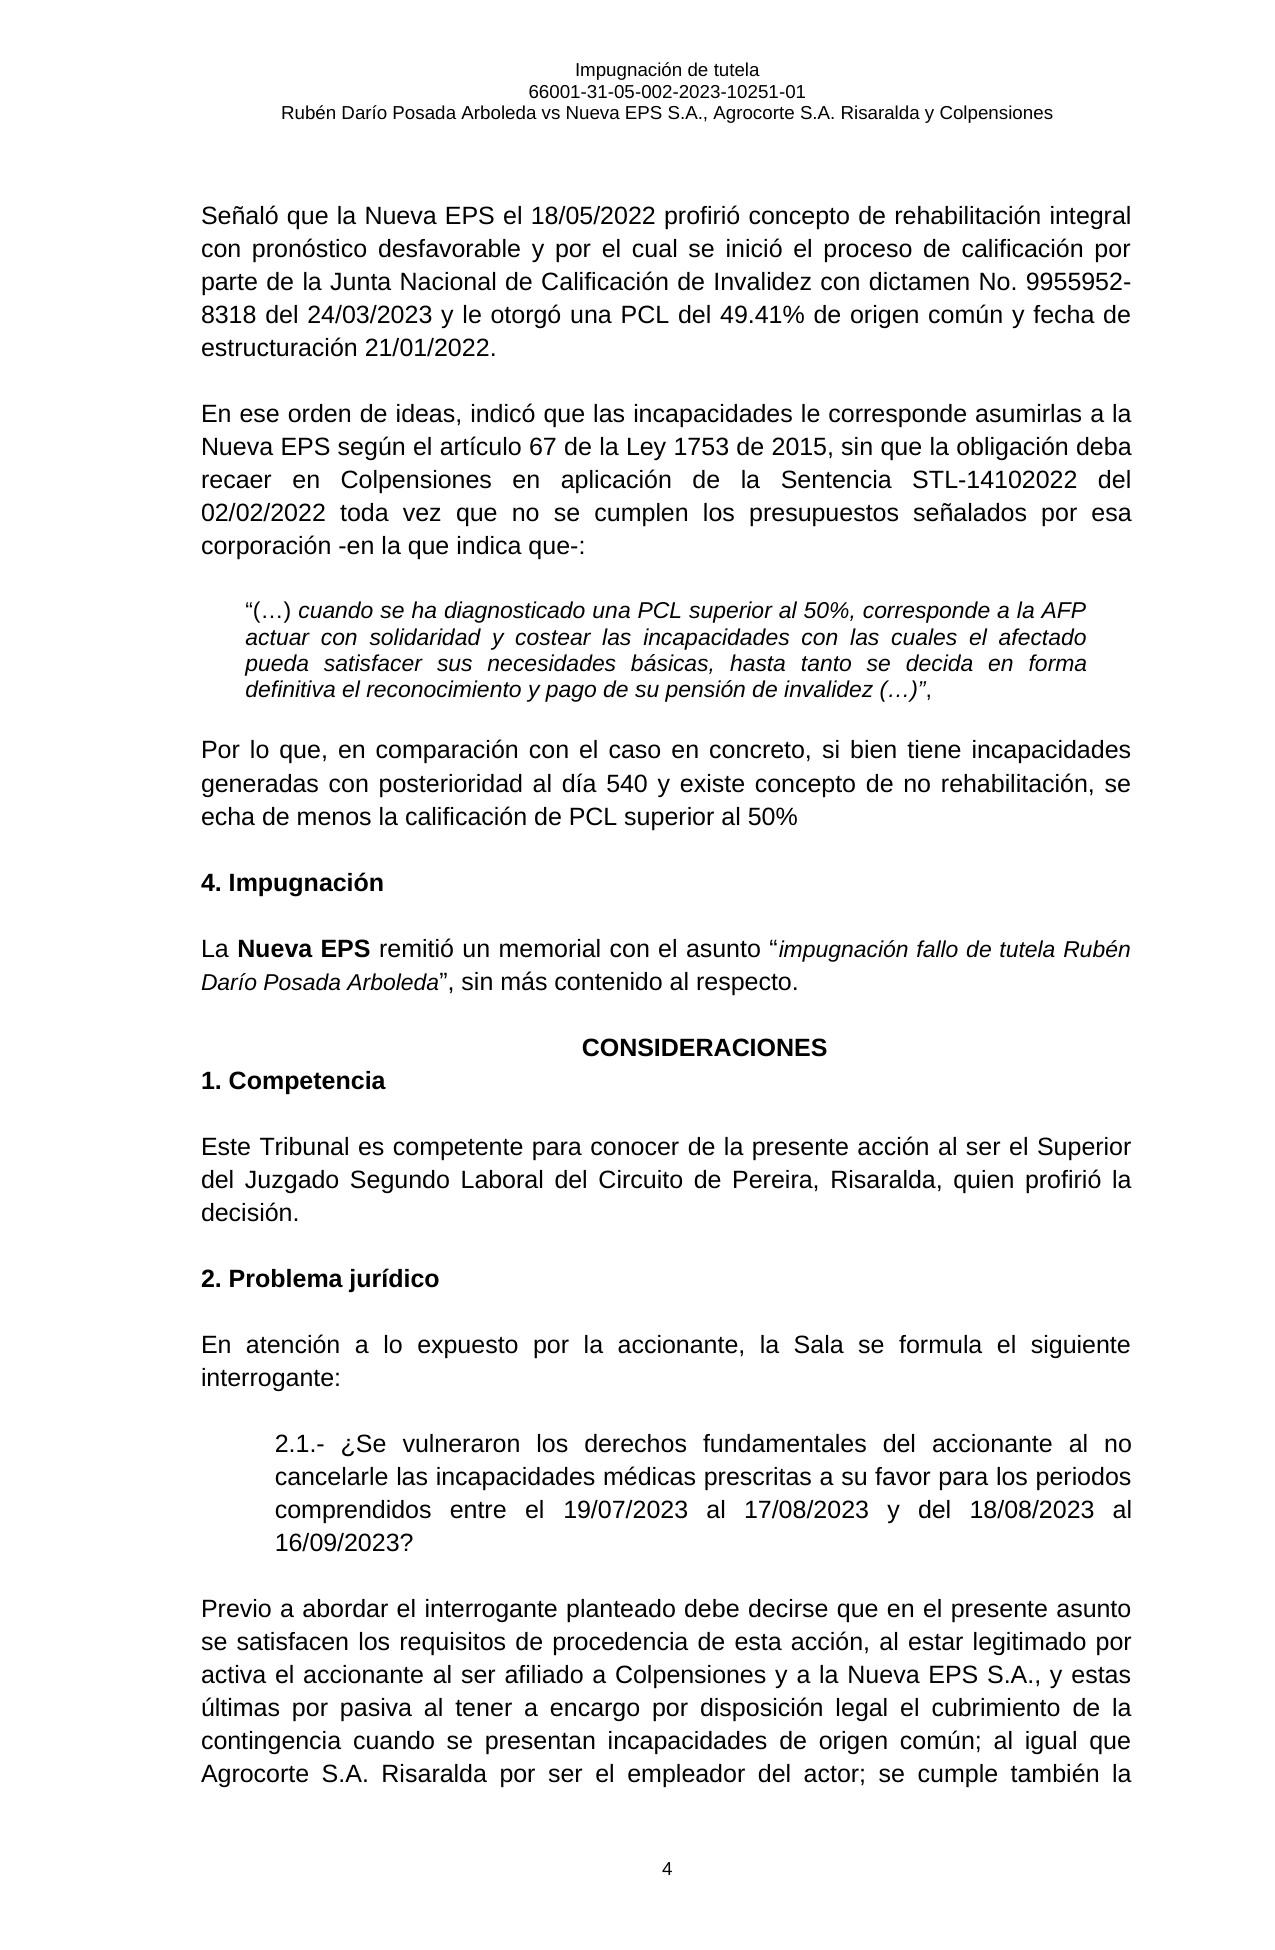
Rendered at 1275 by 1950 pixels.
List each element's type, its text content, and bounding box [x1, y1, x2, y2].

text 1. Competencia [201, 1066, 1133, 1094]
text 2. Problema jurídico [201, 1264, 1133, 1293]
text En ese orden de ideas, indicó que las incapacidades le corresponde asumirlas a la Nueva EPS según el artículo 67 de la Ley 1753 de 2015, sin que la obligación deba recaer en Colpensiones en aplicación de la Sentencia STL-14102022 del 02/02/2022 toda vez que no se cumplen los presupuestos señalados por esa corporación -en la que indica que-: [201, 399, 1133, 560]
text 2.1.- ¿Se vulneraron los derechos fundamentales del accionante al no cancelarle las incapacidades médicas prescritas a su favor para los periodos comprendidos entre el 19/07/2023 al 17/08/2023 y del 18/08/2023 al 16/09/2023? [274, 1429, 1133, 1557]
text La Nueva EPS remitió un memorial con el asunto “impugnación fallo de tutela Rubén Darío Posada Arboleda”, sin más contenido al respecto. [201, 934, 1133, 995]
text “(…) cuando se ha diagnosticado una PCL superior al 50%, corresponde a la AFP actuar con solidaridad y costear las incapacidades con las cuales el afectado pueda satisfacer sus necesidades básicas, hasta tanto se decida en forma definitiva el reconocimiento y pago de su pensión de invalidez (…)”, [245, 597, 1089, 702]
text Este Tribunal es competente para conocer de la presente acción al ser el Superior del Juzgado Segundo Laboral del Circuito de Pereira, Risaralda, quien profirió la decisión. [201, 1132, 1133, 1227]
text Señaló que la Nueva EPS el 18/05/2022 profirió concepto de rehabilitación integral con pronóstico desfavorable y por el cual se inició el proceso de calificación por parte de la Junta Nacional de Calificación de Invalidez con dictamen No. 9955952-8318 del 24/03/2023 y le otorgó una PCL del 49.41% de origen común y fecha de estructuración 21/01/2022. [201, 201, 1133, 362]
text En atención a lo expuesto por la accionante, la Sala se formula el siguiente interrogante: [201, 1330, 1133, 1392]
text 4. Impugnación [201, 868, 1133, 896]
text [201, 1594, 1133, 1788]
text Por lo que, en comparación con el caso en concreto, si bien tiene incapacidades generadas con posterioridad al día 540 y existe concepto de no rehabilitación, se echa de menos la calificación de PCL superior al 50% [201, 736, 1133, 830]
list CONSIDERACIONES [276, 1033, 1133, 1061]
